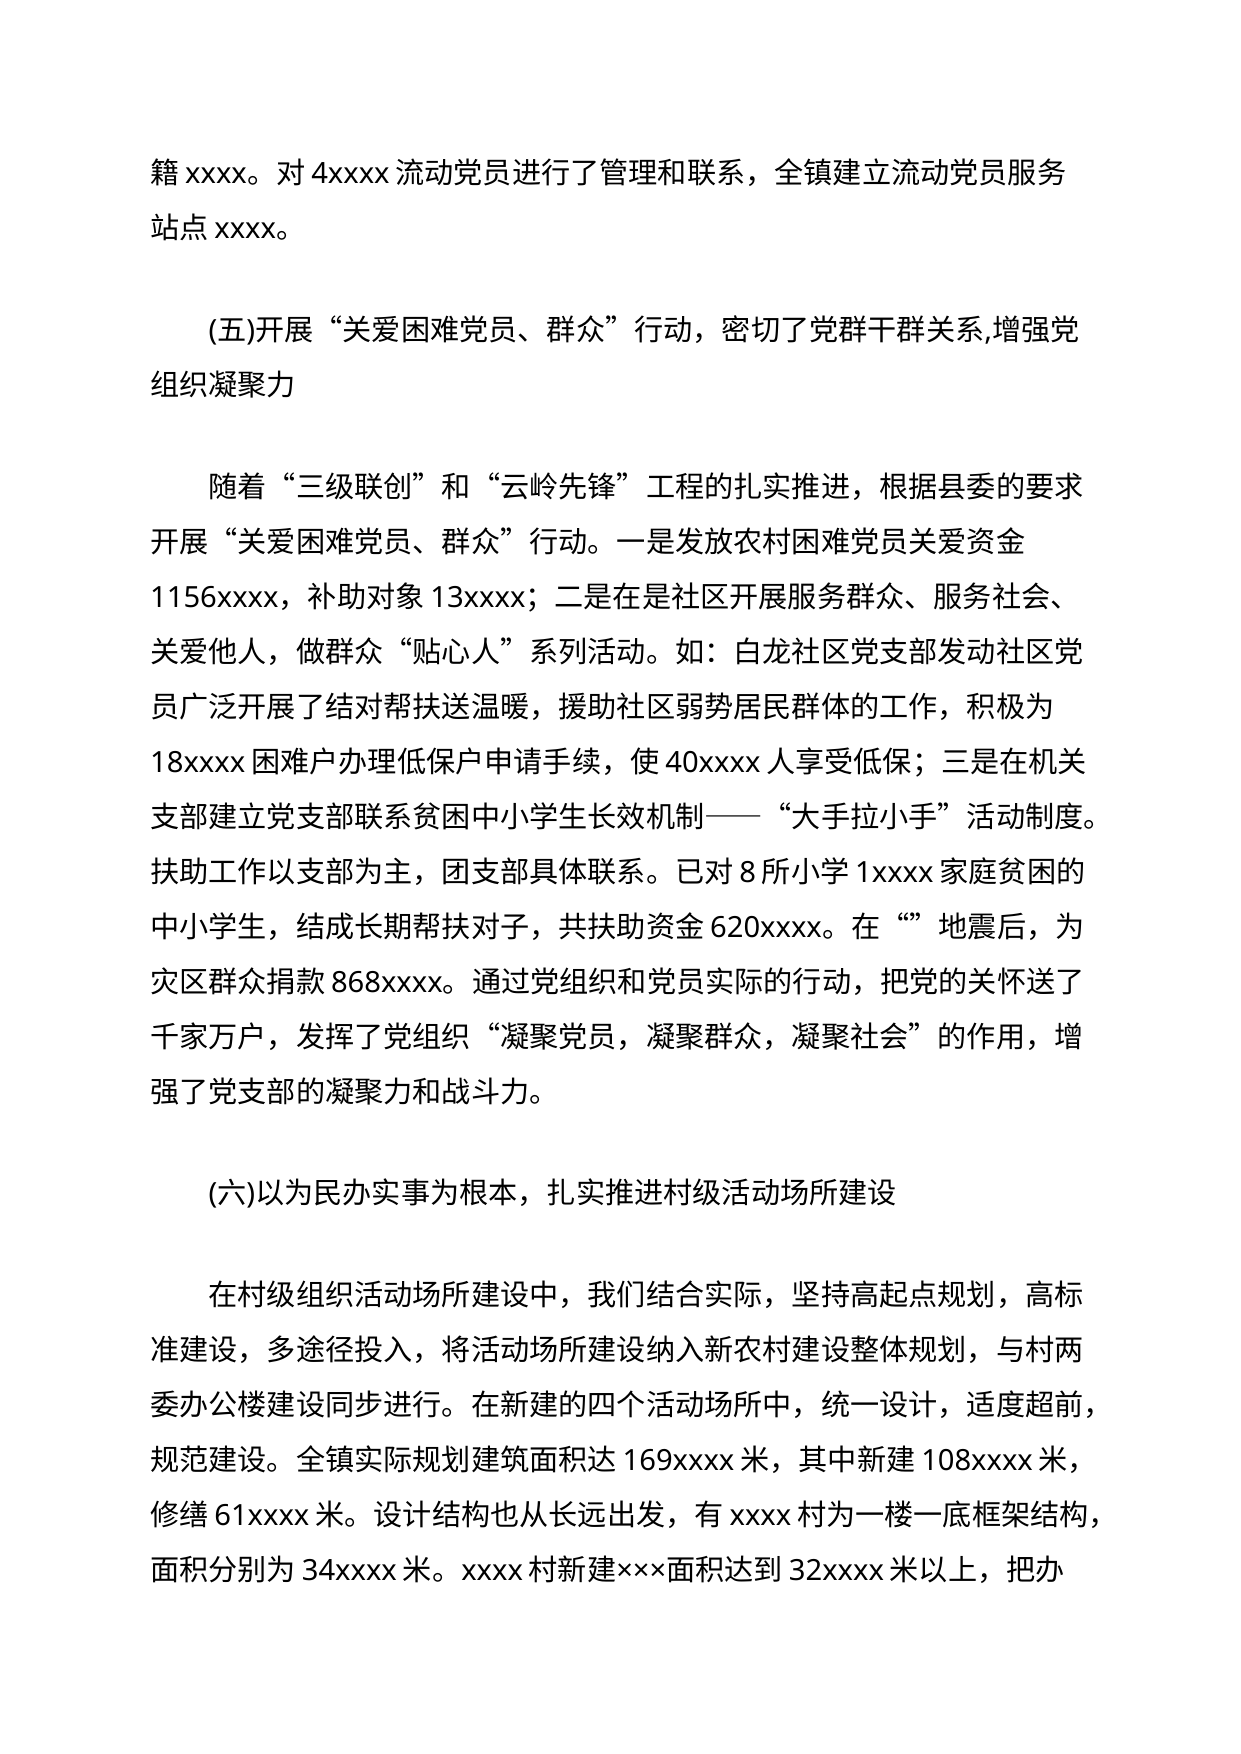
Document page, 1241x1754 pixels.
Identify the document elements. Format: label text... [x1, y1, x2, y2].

text (五)开展“关爱困难党员、群众”行动，密切了党群干群关系,增强党组织凝聚力 [150, 307, 1090, 404]
text (六)以为民办实事为根本，扎实推进村级活动场所建设 [150, 1170, 1090, 1212]
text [150, 150, 1090, 247]
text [150, 1272, 1090, 1589]
text 随着“三级联创”和“云岭先锋”工程的扎实推进，根据县委的要求开展“关爱困难党员、群众”行动。一是发放农村困难党员关爱资金1156xxxx，补助对象13xxxx；二是在是社区开展服务群众、服务社会、关爱他人，做群众“贴心人”系列活动。如：白龙社区党支部发动社区党员广泛开展了结对帮扶送温暖，援助社区弱势居民群体的工作，积极为18xxxx困难户办理低保户申请手续，使40xxxx人享受低保；三是在机关支部建立党支部联系贫困中小学生长效机制——“大手拉小手”活动制度。扶助工作以支部为主，团支部具体联系。已对8所小学1xxxx家庭贫困的中小学生，结成长期帮扶对子，共扶助资金620xxxx。在“”地震后，为灾区群众捐款868xxxx。通过党组织和党员实际的行动，把党的关怀送了千家万户，发挥了党组织“凝聚党员，凝聚群众，凝聚社会”的作用，增强了党支部的凝聚力和战斗力。 [150, 464, 1090, 1110]
